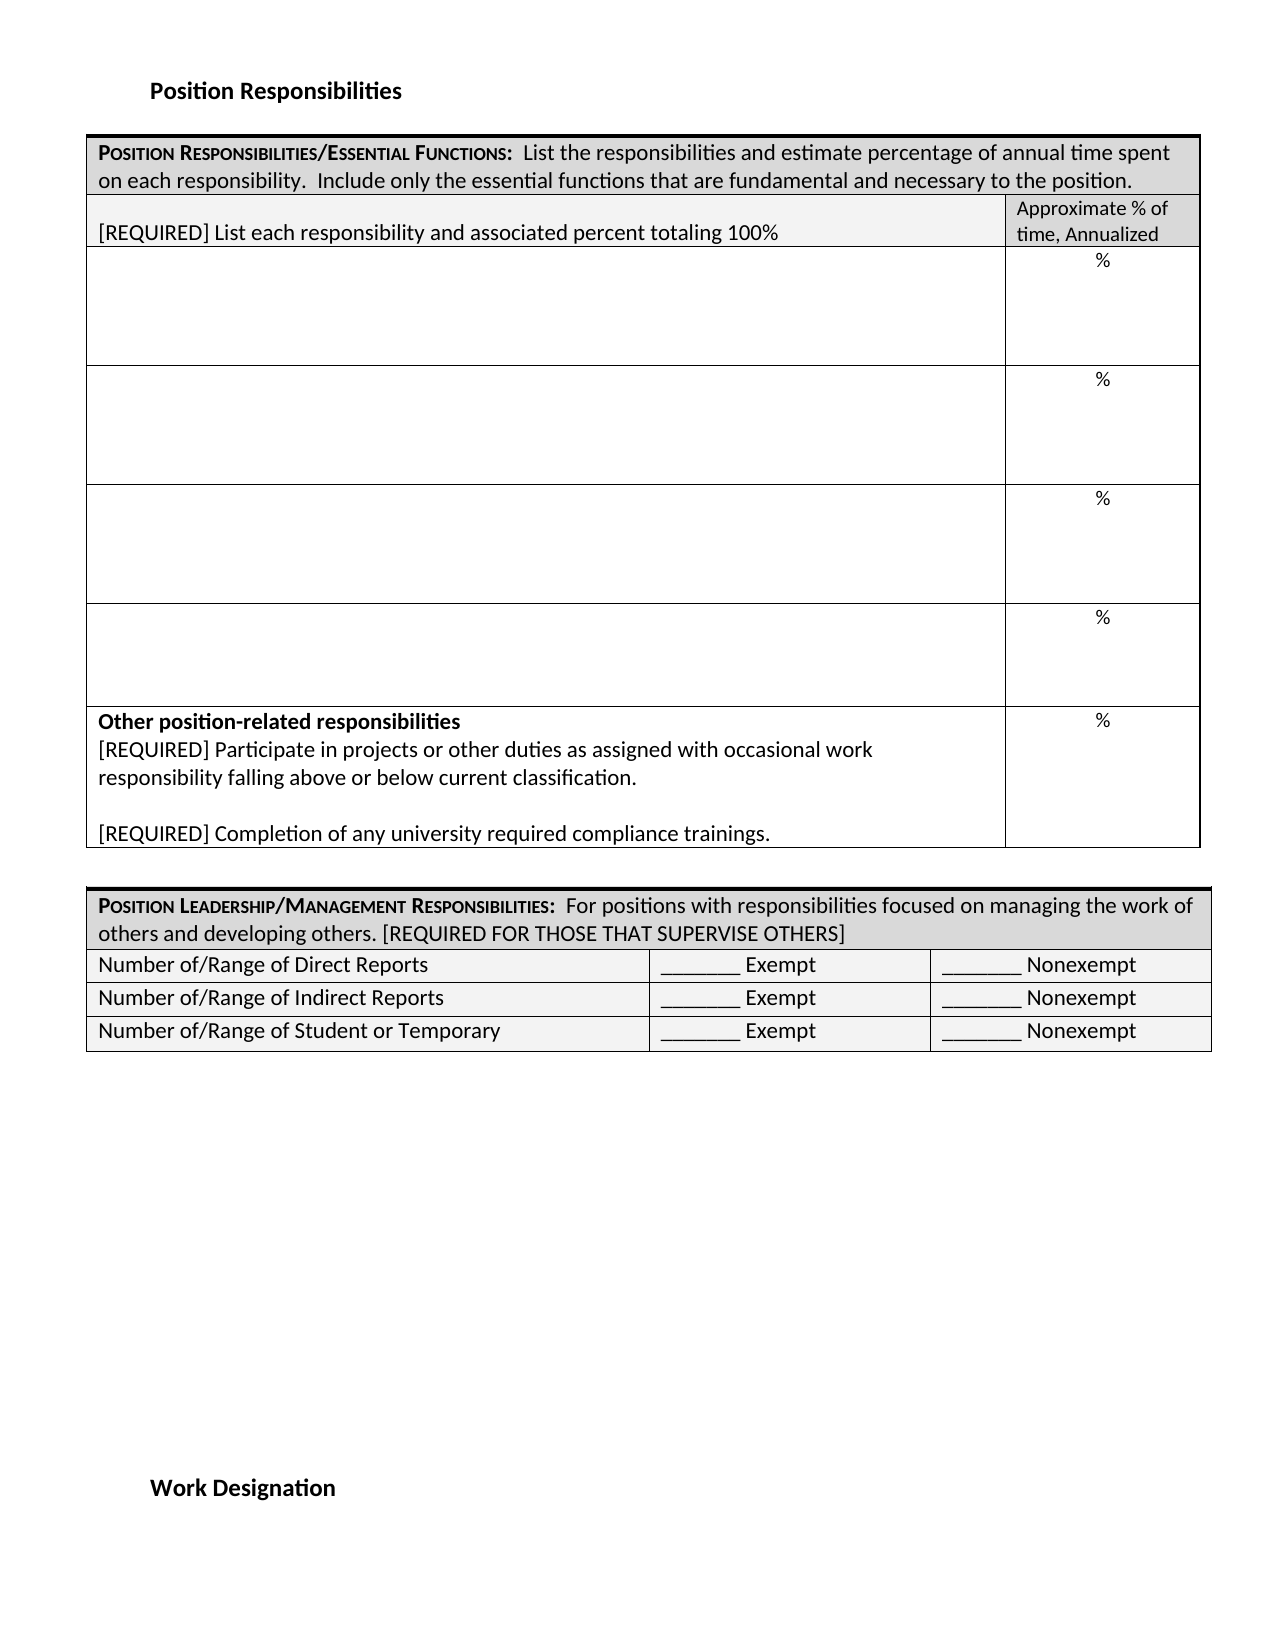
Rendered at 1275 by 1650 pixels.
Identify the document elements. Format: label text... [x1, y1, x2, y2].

table_cell _______ Exempt [650, 1017, 930, 1051]
table_cell Number of/Range of Direct Reports [87, 950, 649, 982]
table_cell [87, 366, 1005, 484]
table_cell % [1006, 707, 1199, 847]
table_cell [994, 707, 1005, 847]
table_cell _______ Exempt [650, 983, 930, 1016]
table_cell % [1006, 485, 1199, 603]
table_cell _______ Exempt [650, 950, 930, 982]
table_header Position Responsibilities/Essential Functions: List the responsibilities and estimate percentage of annual time spent on each responsibility. Include only the essential functions that are fundamental and necessary to the position. [87, 138, 1199, 194]
table_cell [REQUIRED] List each responsibility and associated percent totaling 100% [87, 195, 1005, 246]
table_cell Number of/Range of Indirect Reports [87, 983, 649, 1016]
table_cell % [1006, 604, 1199, 706]
table_cell Approximate % of time, Annualized [1006, 195, 1199, 246]
table_cell _______ Nonexempt [931, 1017, 1211, 1051]
table_cell % [1006, 366, 1199, 484]
table_cell _______ Nonexempt [931, 950, 1211, 982]
table_cell [87, 604, 1005, 706]
table_cell % [1006, 247, 1199, 365]
table_cell [87, 485, 1005, 603]
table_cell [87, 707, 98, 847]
subtitle Position Responsibilities [150, 75, 1125, 106]
table_cell _______ Nonexempt [931, 983, 1211, 1016]
subtitle Work Designation [150, 1472, 1125, 1502]
table_cell [87, 247, 1005, 365]
table_cell Number of/Range of Student or Temporary [87, 1017, 649, 1051]
table_header Position Leadership/Management Responsibilities: For positions with responsibilities focused on managing the work of others and developing others. [REQUIRED FOR THOSE THAT SUPERVISE OTHERS] [87, 891, 1211, 949]
